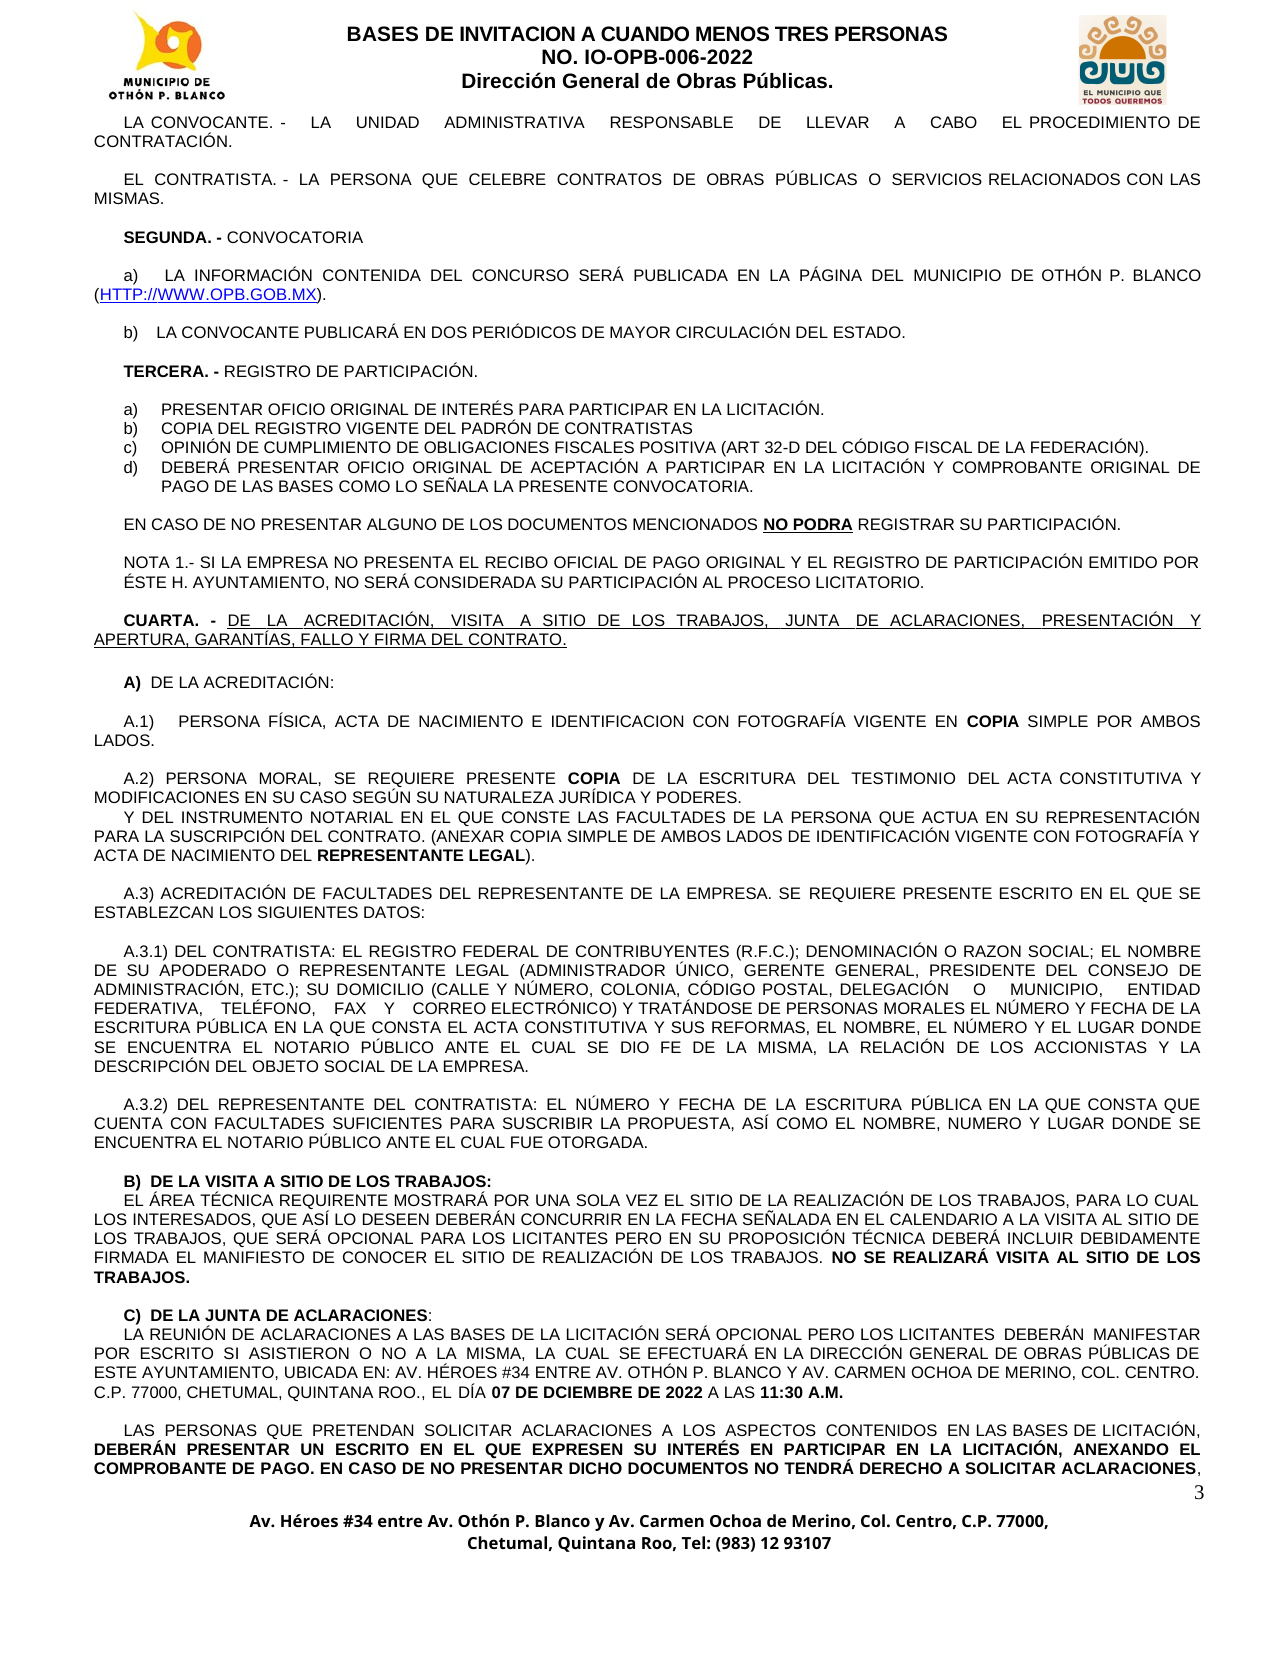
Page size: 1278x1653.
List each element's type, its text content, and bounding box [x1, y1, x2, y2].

text LA REUNIÓN DE ACLARACIONES A LAS BASES DE LA LICITACIÓN SERÁ OPCIONAL PERO LOS LICITANTES DEBERÁN MANIFESTAR POR ESCRITO SI ASISTIERON O NO A LA MISMA, LA CUAL SE EFECTUARÁ EN LA DIRECCIÓN GENERAL DE OBRAS PÚBLICAS DE ESTE AYUNTAMIENTO, UBICADA EN: AV. HÉROES #34 ENTRE AV. OTHÓN P. BLANCO Y AV. CARMEN OCHOA DE MERINO, COL. CENTRO. C.P. 77000, CHETUMAL, QUINTANA ROO., EL DÍA 07 DE DCIEMBRE DE 2022 A LAS 11:30 A.M. [94, 1325, 1201, 1402]
text A) DE LA ACREDITACIÓN: [94, 673, 1201, 692]
text b) LA CONVOCANTE PUBLICARÁ EN DOS PERIÓDICOS DE MAYOR CIRCULACIÓN DEL ESTADO. [94, 323, 1201, 342]
text TERCERA. - REGISTRO DE PARTICIPACIÓN. [94, 362, 1201, 381]
text NOTA 1.- SI LA EMPRESA NO PRESENTA EL RECIBO OFICIAL DE PAGO ORIGINAL Y EL REGISTRO DE PARTICIPACIÓN EMITIDO POR ÉSTE H. AYUNTAMIENTO, NO SERÁ CONSIDERADA SU PARTICIPACIÓN AL PROCESO LICITATORIO. [123, 553, 1201, 592]
text A.3) ACREDITACIÓN DE FACULTADES DEL REPRESENTANTE DE LA EMPRESA. SE REQUIERE PRESENTE ESCRITO EN EL QUE SE ESTABLEZCAN LOS SIGUIENTES DATOS: [94, 884, 1201, 922]
list OPINIÓN DE CUMPLIMIENTO DE OBLIGACIONES FISCALES POSITIVA (ART 32-D DEL CÓDIGO FISCAL DE LA FEDERACIÓN). [123, 438, 1201, 457]
text SEGUNDA. - CONVOCATORIA [94, 227, 1201, 247]
text Y DEL INSTRUMENTO NOTARIAL EN EL QUE CONSTE LAS FACULTADES DE LA PERSONA QUE ACTUA EN SU REPRESENTACIÓN PARA LA SUSCRIPCIÓN DEL CONTRATO. (ANEXAR COPIA SIMPLE DE AMBOS LADOS DE IDENTIFICACIÓN VIGENTE CON FOTOGRAFÍA Y ACTA DE NACIMIENTO DEL REPRESENTANTE LEGAL). [94, 807, 1201, 865]
text CUARTA. - DE LA ACREDITACIÓN, VISITA A SITIO DE LOS TRABAJOS, JUNTA DE ACLARACIONES, PRESENTACIÓN Y APERTURA, GARANTÍAS, FALLO Y FIRMA DEL CONTRATO. [94, 611, 1201, 649]
list PRESENTAR OFICIO ORIGINAL DE INTERÉS PARA PARTICIPAR EN LA LICITACIÓN. [123, 400, 1201, 419]
list COPIA DEL REGISTRO VIGENTE DEL PADRÓN DE CONTRATISTAS [123, 419, 1201, 438]
text EN CASO DE NO PRESENTAR ALGUNO DE LOS DOCUMENTOS MENCIONADOS NO PODRA REGISTRAR SU PARTICIPACIÓN. [123, 515, 1201, 534]
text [94, 1421, 1201, 1478]
text A.1) PERSONA FÍSICA, ACTA DE NACIMIENTO E IDENTIFICACION CON FOTOGRAFÍA VIGENTE EN COPIA SIMPLE POR AMBOS LADOS. [94, 712, 1201, 750]
text EL ÁREA TÉCNICA REQUIRENTE MOSTRARÁ POR UNA SOLA VEZ EL SITIO DE LA REALIZACIÓN DE LOS TRABAJOS, PARA LO CUAL LOS INTERESADOS, QUE ASÍ LO DESEEN DEBERÁN CONCURRIR EN LA FECHA SEÑALADA EN EL CALENDARIO A LA VISITA AL SITIO DE LOS TRABAJOS, QUE SERÁ OPCIONAL PARA LOS LICITANTES PERO EN SU PROPOSICIÓN TÉCNICA DEBERÁ INCLUIR DEBIDAMENTE FIRMADA EL MANIFIESTO DE CONOCER EL SITIO DE REALIZACIÓN DE LOS TRABAJOS. NO SE REALIZARÁ VISITA AL SITIO DE LOS TRABAJOS. [94, 1191, 1201, 1287]
text A.3.2) DEL REPRESENTANTE DEL CONTRATISTA: EL NÚMERO Y FECHA DE LA ESCRITURA PÚBLICA EN LA QUE CONSTA QUE CUENTA CON FACULTADES SUFICIENTES PARA SUSCRIBIR LA PROPUESTA, ASÍ COMO EL NOMBRE, NUMERO Y LUGAR DONDE SE ENCUENTRA EL NOTARIO PÚBLICO ANTE EL CUAL FUE OTORGADA. [94, 1095, 1201, 1152]
text A.3.1) DEL CONTRATISTA: EL REGISTRO FEDERAL DE CONTRIBUYENTES (R.F.C.); DENOMINACIÓN O RAZON SOCIAL; EL NOMBRE DE SU APODERADO O REPRESENTANTE LEGAL (ADMINISTRADOR ÚNICO, GERENTE GENERAL, PRESIDENTE DEL CONSEJO DE ADMINISTRACIÓN, ETC.); SU DOMICILIO (CALLE Y NÚMERO, COLONIA, CÓDIGO POSTAL, DELEGACIÓN O MUNICIPIO, ENTIDAD FEDERATIVA, TELÉFONO, FAX Y CORREO ELECTRÓNICO) Y TRATÁNDOSE DE PERSONAS MORALES EL NÚMERO Y FECHA DE LA ESCRITURA PÚBLICA EN LA QUE CONSTA EL ACTA CONSTITUTIVA Y SUS REFORMAS, EL NOMBRE, EL NÚMERO Y EL LUGAR DONDE SE ENCUENTRA EL NOTARIO PÚBLICO ANTE EL CUAL SE DIO FE DE LA MISMA, LA RELACIÓN DE LOS ACCIONISTAS Y LA DESCRIPCIÓN DEL OBJETO SOCIAL DE LA EMPRESA. [94, 942, 1201, 1076]
text EL CONTRATISTA. - LA PERSONA QUE CELEBRE CONTRATOS DE OBRAS PÚBLICAS O SERVICIOS RELACIONADOS CON LAS MISMAS. [94, 170, 1201, 208]
text LA CONVOCANTE. - LA UNIDAD ADMINISTRATIVA RESPONSABLE DE LLEVAR A CABO EL PROCEDIMIENTO DE CONTRATACIÓN. [94, 112, 1201, 151]
text B) DE LA VISITA A SITIO DE LOS TRABAJOS: [94, 1172, 1201, 1191]
text a) LA INFORMACIÓN CONTENIDA DEL CONCURSO SERÁ PUBLICADA EN LA PÁGINA DEL MUNICIPIO DE OTHÓN P. BLANCO (HTTP://WWW.OPB.GOB.MX). [94, 266, 1201, 304]
picture [104, 0, 237, 112]
text C) DE LA JUNTA DE ACLARACIONES: [94, 1306, 1201, 1325]
text A.2) PERSONA MORAL, SE REQUIERE PRESENTE COPIA DE LA ESCRITURA DEL TESTIMONIO DEL ACTA CONSTITUTIVA Y MODIFICACIONES EN SU CASO SEGÚN SU NATURALEZA JURÍDICA Y PODERES. [94, 769, 1201, 807]
picture [1078, 15, 1167, 105]
list DEBERÁ PRESENTAR OFICIO ORIGINAL DE ACEPTACIÓN A PARTICIPAR EN LA LICITACIÓN Y COMPROBANTE ORIGINAL DE PAGO DE LAS BASES COMO LO SEÑALA LA PRESENTE CONVOCATORIA. [123, 457, 1201, 496]
